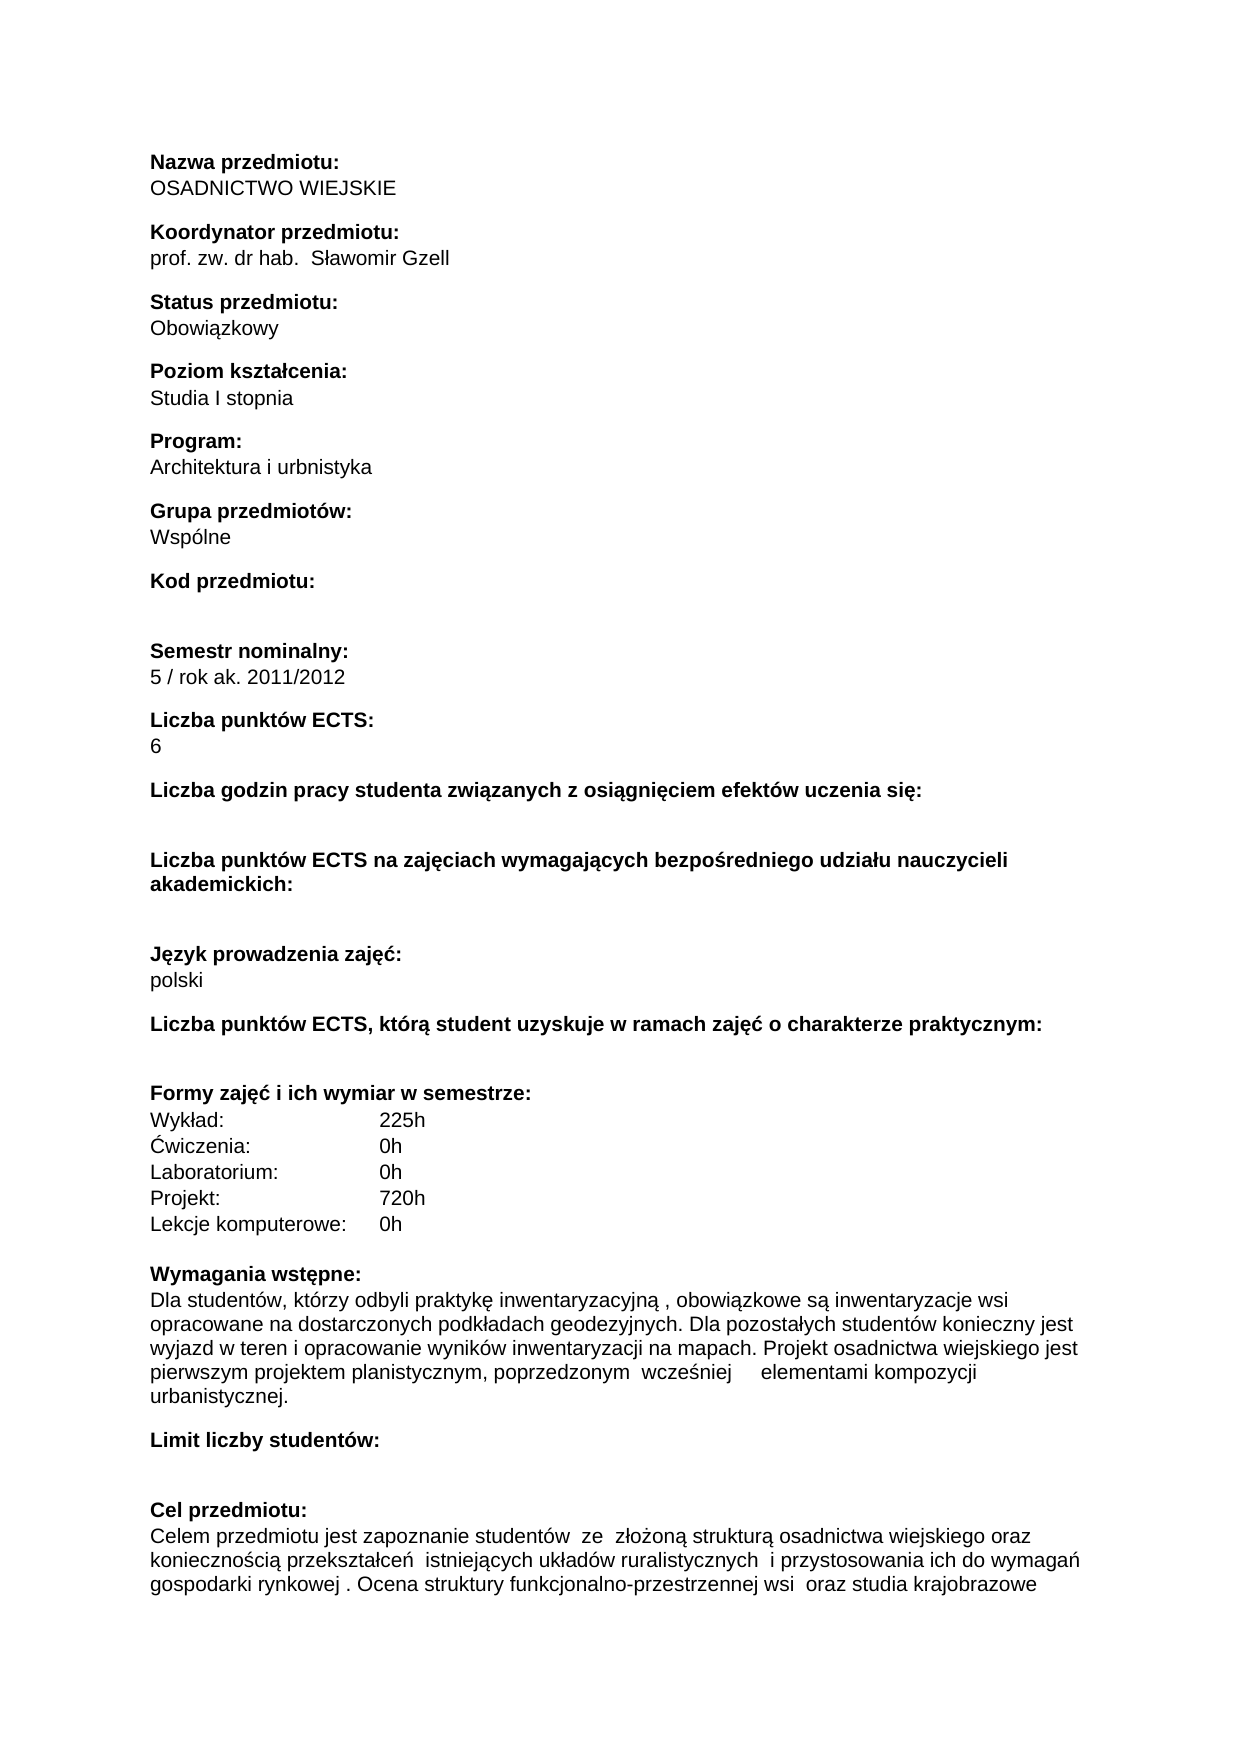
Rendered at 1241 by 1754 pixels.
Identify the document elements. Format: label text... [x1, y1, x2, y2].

text Limit liczby studentów: [150, 1428, 1090, 1452]
table_cell Projekt: [140, 1186, 367, 1210]
text Poziom kształcenia: [150, 359, 1090, 383]
table_header Wykład: [140, 1108, 367, 1132]
text Liczba punktów ECTS na zajęciach wymagających bezpośredniego udziału nauczycieli akademickich: [150, 848, 1090, 896]
text Liczba punktów ECTS: [150, 708, 1090, 732]
text Kod przedmiotu: [150, 569, 1090, 593]
text polski [150, 968, 1090, 992]
text Program: [150, 429, 1090, 453]
text Grupa przedmiotów: [150, 499, 1090, 523]
table_cell 0h [369, 1158, 597, 1184]
table_cell 0h [369, 1132, 597, 1158]
text OSADNICTWO WIEJSKIE [150, 176, 1090, 200]
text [150, 1523, 1090, 1595]
text Koordynator przedmiotu: [150, 220, 1090, 244]
text Język prowadzenia zajęć: [150, 942, 1090, 966]
text Semestr nominalny: [150, 638, 1090, 662]
table_header 225h [369, 1108, 597, 1132]
table_cell Lekcje komputerowe: [140, 1212, 367, 1236]
text Obowiązkowy [150, 316, 1090, 339]
text 5 / rok ak. 2011/2012 [150, 664, 1090, 688]
text Formy zajęć i ich wymiar w semestrze: [150, 1081, 1090, 1105]
text Wymagania wstępne: [150, 1262, 1090, 1286]
text Dla studentów, którzy odbyli praktykę inwentaryzacyjną , obowiązkowe są inwentaryzacje wsi opracowane na dostarczonych podkładach geodezyjnych. Dla pozostałych studentów konieczny jest wyjazd w teren i opracowanie wyników inwentaryzacji na mapach. Projekt osadnictwa wiejskiego jest pierwszym projektem planistycznym, poprzedzonym wcześniej elementami kompozycji urbanistycznej. [150, 1288, 1090, 1408]
table_cell 720h [369, 1184, 597, 1210]
table_cell 0h [369, 1210, 597, 1236]
text 6 [150, 734, 1090, 758]
text Liczba godzin pracy studenta związanych z osiągnięciem efektów uczenia się: [150, 778, 1090, 802]
text Architektura i urbnistyka [150, 455, 1090, 479]
text Nazwa przedmiotu: [150, 150, 1090, 174]
text Studia I stopnia [150, 385, 1090, 409]
text Wspólne [150, 525, 1090, 549]
table_cell Ćwiczenia: [140, 1134, 367, 1158]
text prof. zw. dr hab. Sławomir Gzell [150, 246, 1090, 270]
text Cel przedmiotu: [150, 1497, 1090, 1521]
table_cell Laboratorium: [140, 1160, 367, 1184]
text Liczba punktów ECTS, którą student uzyskuje w ramach zajęć o charakterze praktycznym: [150, 1011, 1090, 1035]
text Status przedmiotu: [150, 289, 1090, 313]
